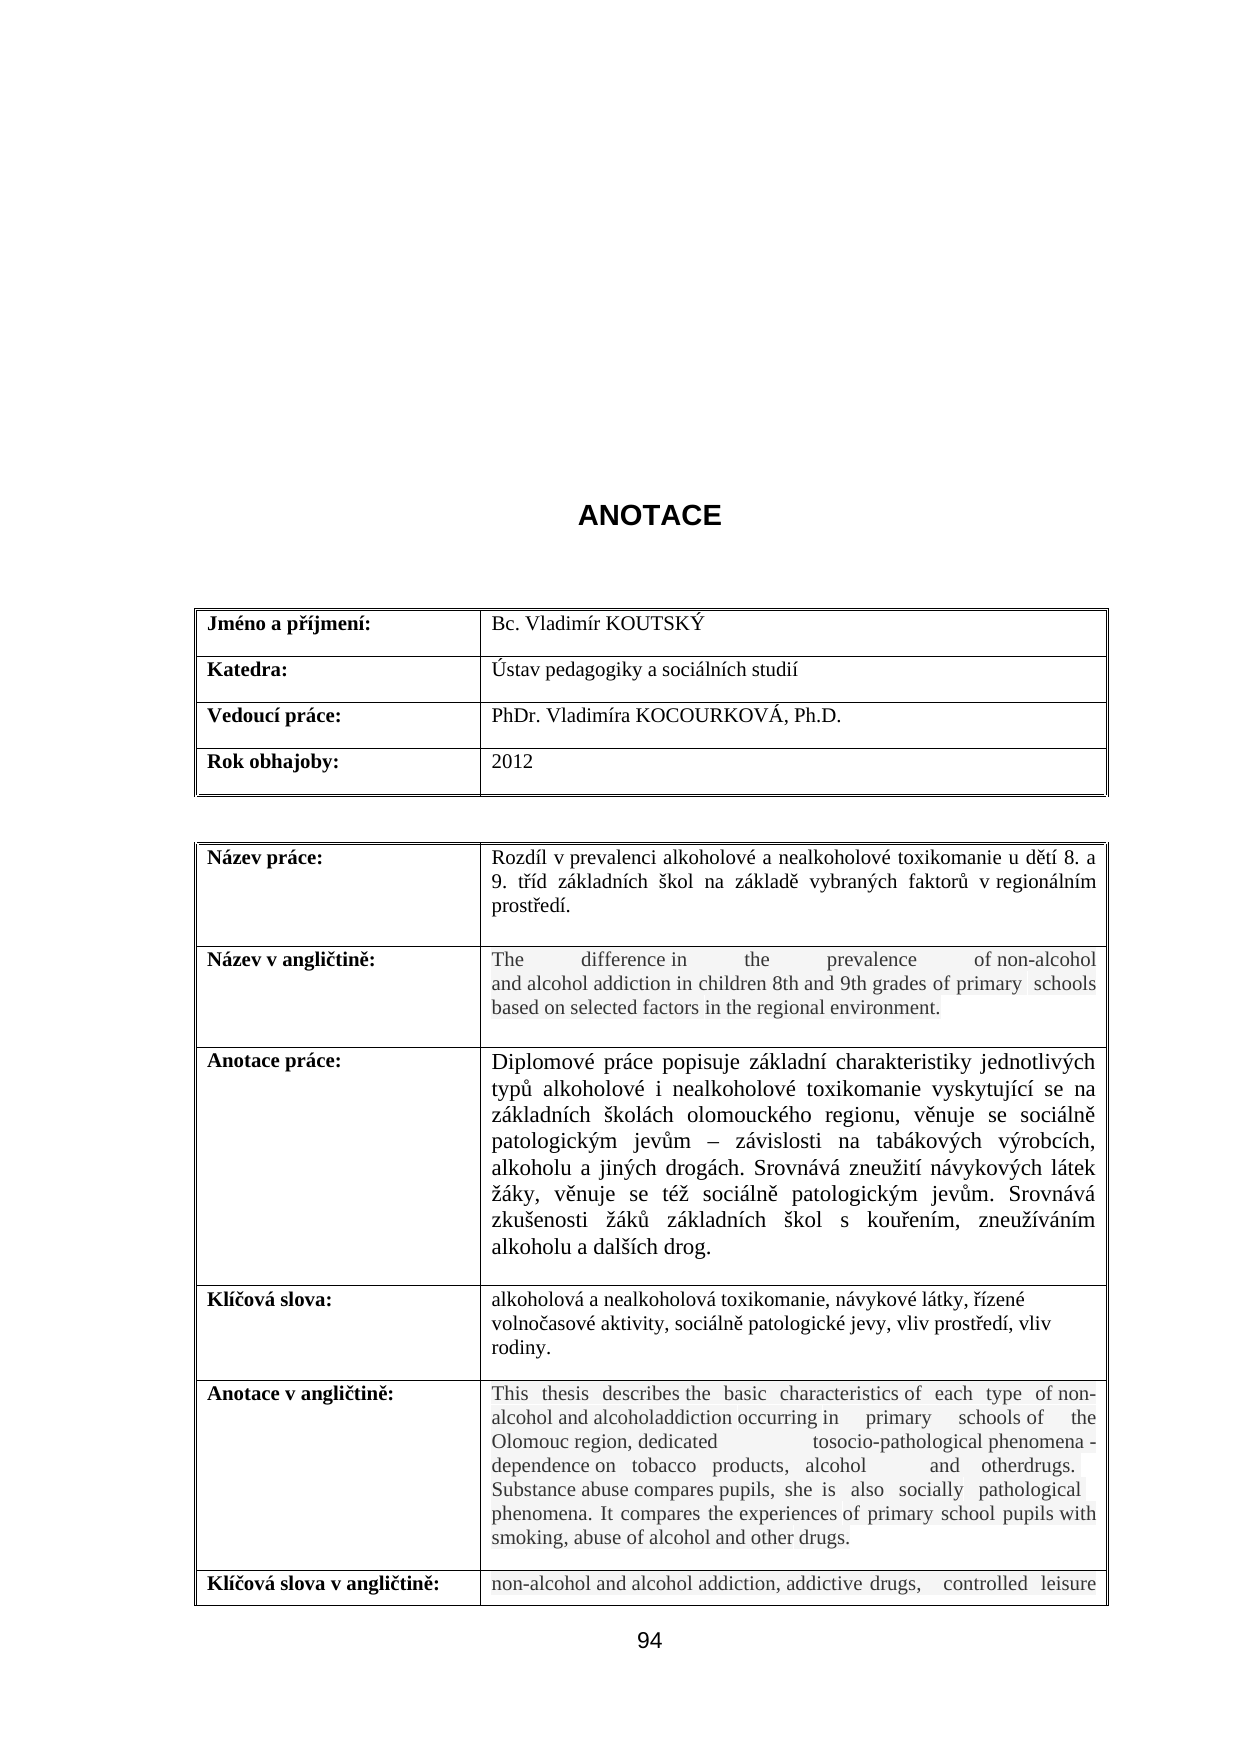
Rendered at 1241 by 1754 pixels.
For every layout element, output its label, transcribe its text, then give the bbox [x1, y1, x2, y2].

table_cell Diplomové práce popisuje základní charakteristiky jednotlivých typů alkoholové i nealkoholové toxikomanie vyskytující se na základních školách olomouckého regionu, věnuje se sociálně patologickým jevům – závislosti na tabákových výrobcích, alkoholu a jiných drogách. Srovnává zneužití návykových látek žáky, věnuje se též sociálně patologickým jevům. Srovnává zkušenosti žáků základních škol s kouřením, zneužíváním alkoholu a dalších drog. [481, 1048, 1106, 1285]
table_cell Anotace práce: [197, 1048, 480, 1285]
table_header Jméno a příjmení: [197, 611, 480, 656]
table_header Bc. Vladimír KOUTSKÝ [481, 611, 1106, 656]
table_cell Název v angličtině: [197, 947, 480, 1047]
table_cell This thesis describes the basic characteristics of each type of non-alcohol and alcoholaddiction occurring in primary schools of the Olomouc region, dedicated tosocio-pathological phenomena -dependence on tobacco products, alcohol and otherdrugs. Substance abuse compares pupils, she is also socially pathological phenomena. It compares the experiences of primary school pupils with smoking, abuse of alcohol and other drugs. [481, 1381, 1106, 1570]
table_cell alkoholová a nealkoholová toxikomanie, návykové látky, řízené volnočasové aktivity, sociálně patologické jevy, vliv prostředí, vliv rodiny. [481, 1286, 1106, 1379]
table_cell Anotace v angličtině: [197, 1381, 480, 1570]
table_cell The difference in the prevalence of non-alcohol and alcohol addiction in children 8th and 9th grades of primary schools based on selected factors in the regional environment. [481, 947, 1106, 1047]
table_cell PhDr. Vladimíra KOCOURKOVÁ, Ph.D. [481, 703, 1106, 748]
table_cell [197, 1571, 480, 1605]
table_cell Název práce: [196, 842, 480, 946]
table_cell Rozdíl v prevalenci alkoholové a nealkoholové toxikomanie u dětí 8. a 9. tříd základních škol na základě vybraných faktorů v regionálním prostředí. [481, 842, 1107, 946]
table_cell Klíčová slova: [197, 1286, 480, 1379]
table_cell Ústav pedagogiky a sociálních studií [481, 657, 1106, 702]
table_cell Rok obhajoby: [197, 749, 480, 794]
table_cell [481, 1571, 1106, 1605]
text ANOTACE [207, 498, 1092, 531]
table_cell [480, 794, 1107, 842]
table_cell 2012 [481, 749, 1106, 794]
table_cell Vedoucí práce: [197, 703, 480, 748]
table_cell [196, 794, 480, 842]
table_cell Katedra: [197, 657, 480, 702]
